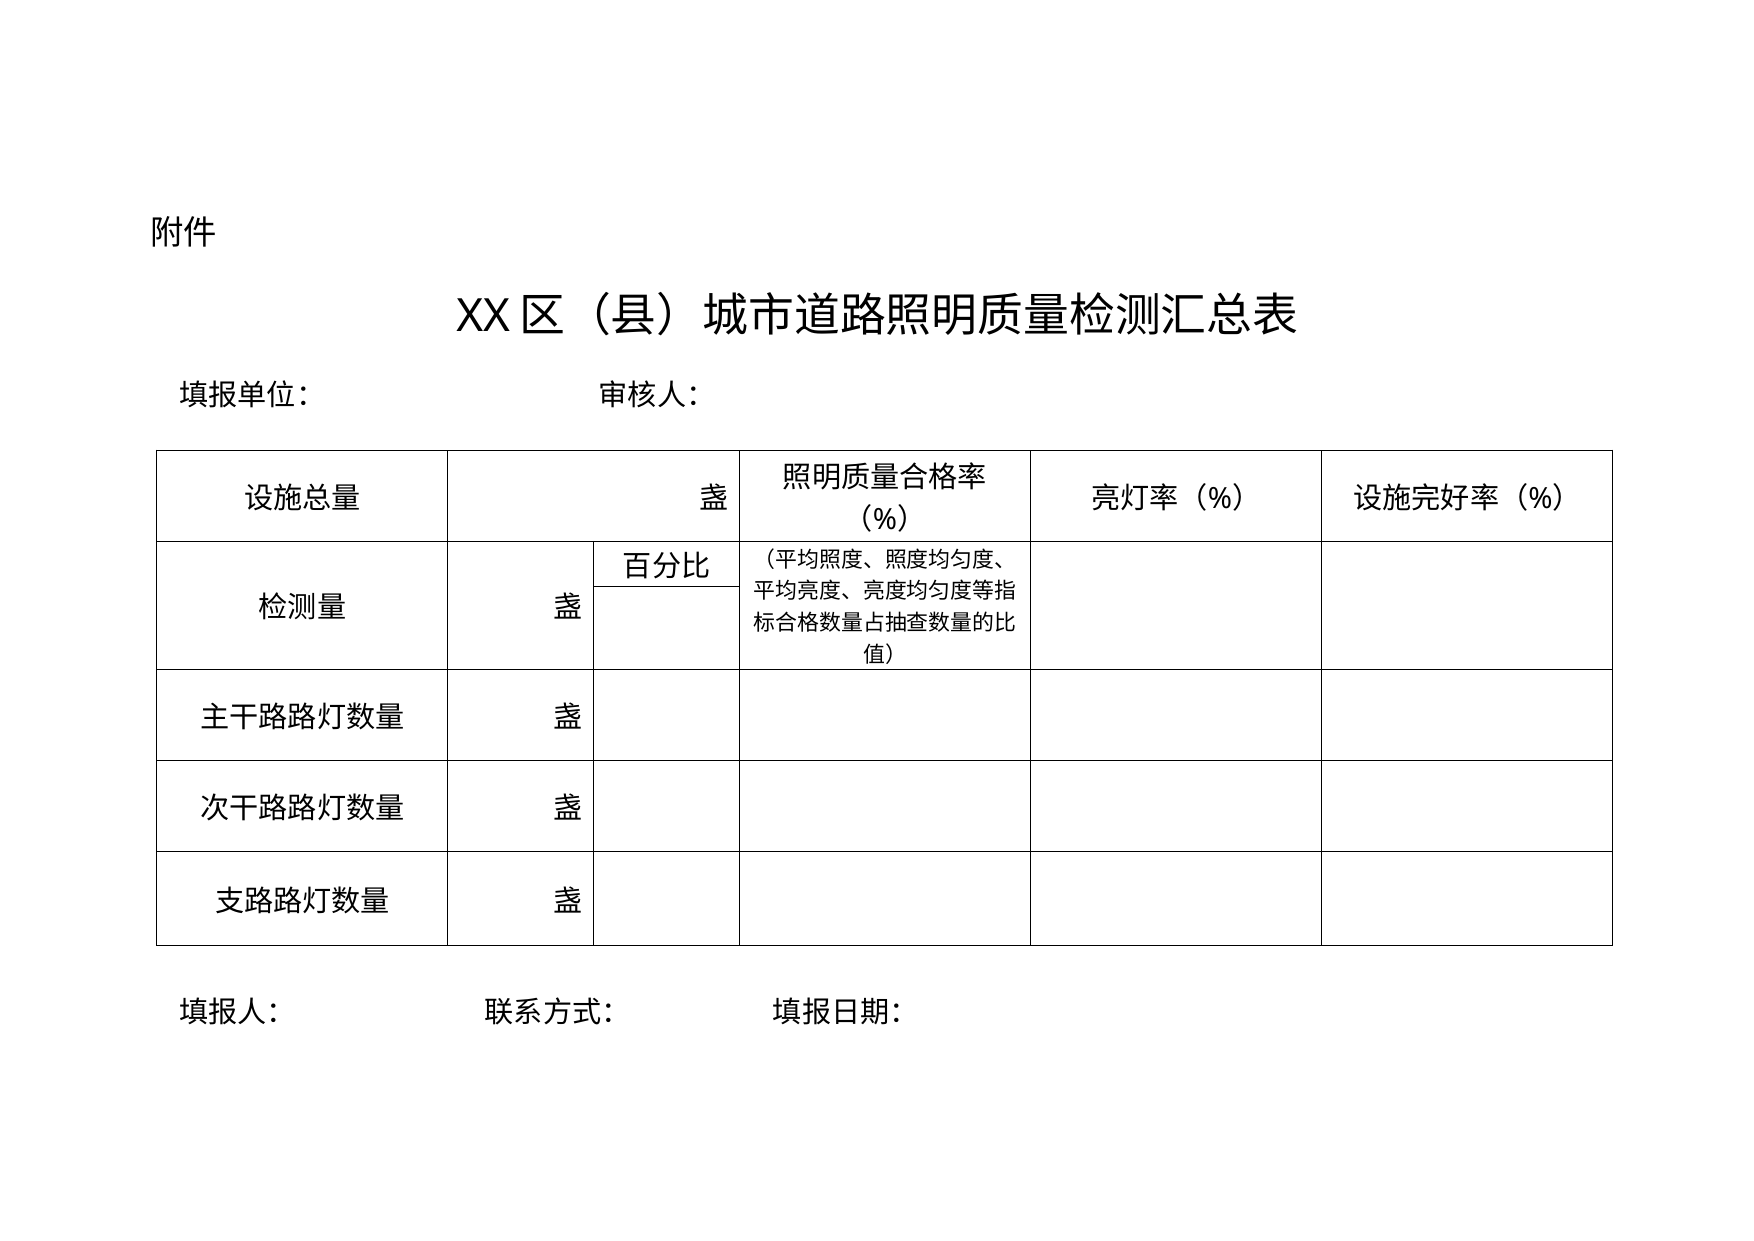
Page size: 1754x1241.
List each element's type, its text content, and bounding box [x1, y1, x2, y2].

table_cell 检测量 [157, 542, 447, 668]
table_cell [1322, 852, 1612, 945]
table_cell 主干路路灯数量 [157, 670, 447, 760]
text 填报单位： 审核人： [150, 360, 1604, 425]
table_cell [1031, 761, 1321, 851]
table_header 照明质量合格率（%） [740, 451, 1030, 541]
table_cell 盏 [448, 542, 593, 668]
table_header 设施总量 [157, 451, 447, 541]
table_cell [1322, 542, 1612, 668]
table_cell 盏 [448, 761, 593, 851]
text 附件 [150, 198, 1604, 263]
table_cell 百分比 [594, 542, 739, 586]
table_cell [740, 670, 1030, 760]
table_cell [594, 852, 739, 945]
table_cell [1322, 761, 1612, 851]
table_cell [1322, 670, 1612, 760]
table_cell [594, 670, 739, 760]
table_cell 支路路灯数量 [157, 852, 447, 945]
table_cell 盏 [448, 670, 593, 760]
table_cell [740, 761, 1030, 851]
table_cell [594, 761, 739, 851]
table_cell [740, 852, 1030, 945]
table_cell [1031, 852, 1321, 945]
table_header 设施完好率（%） [1322, 451, 1612, 541]
text XX区（县）城市道路照明质量检测汇总表 [150, 263, 1604, 360]
table_cell 次干路路灯数量 [157, 761, 447, 851]
table_cell [1031, 542, 1321, 668]
table_cell [594, 587, 739, 668]
table_header 亮灯率（%） [1031, 451, 1321, 541]
text 填报人： 联系方式： 填报日期： [150, 425, 1604, 1043]
table_cell 盏 [448, 852, 593, 945]
table_cell [1031, 670, 1321, 760]
table_header 盏 [448, 451, 739, 541]
table_cell （平均照度、照度均匀度、平均亮度、亮度均匀度等指标合格数量占抽查数量的比值） [740, 542, 1030, 668]
